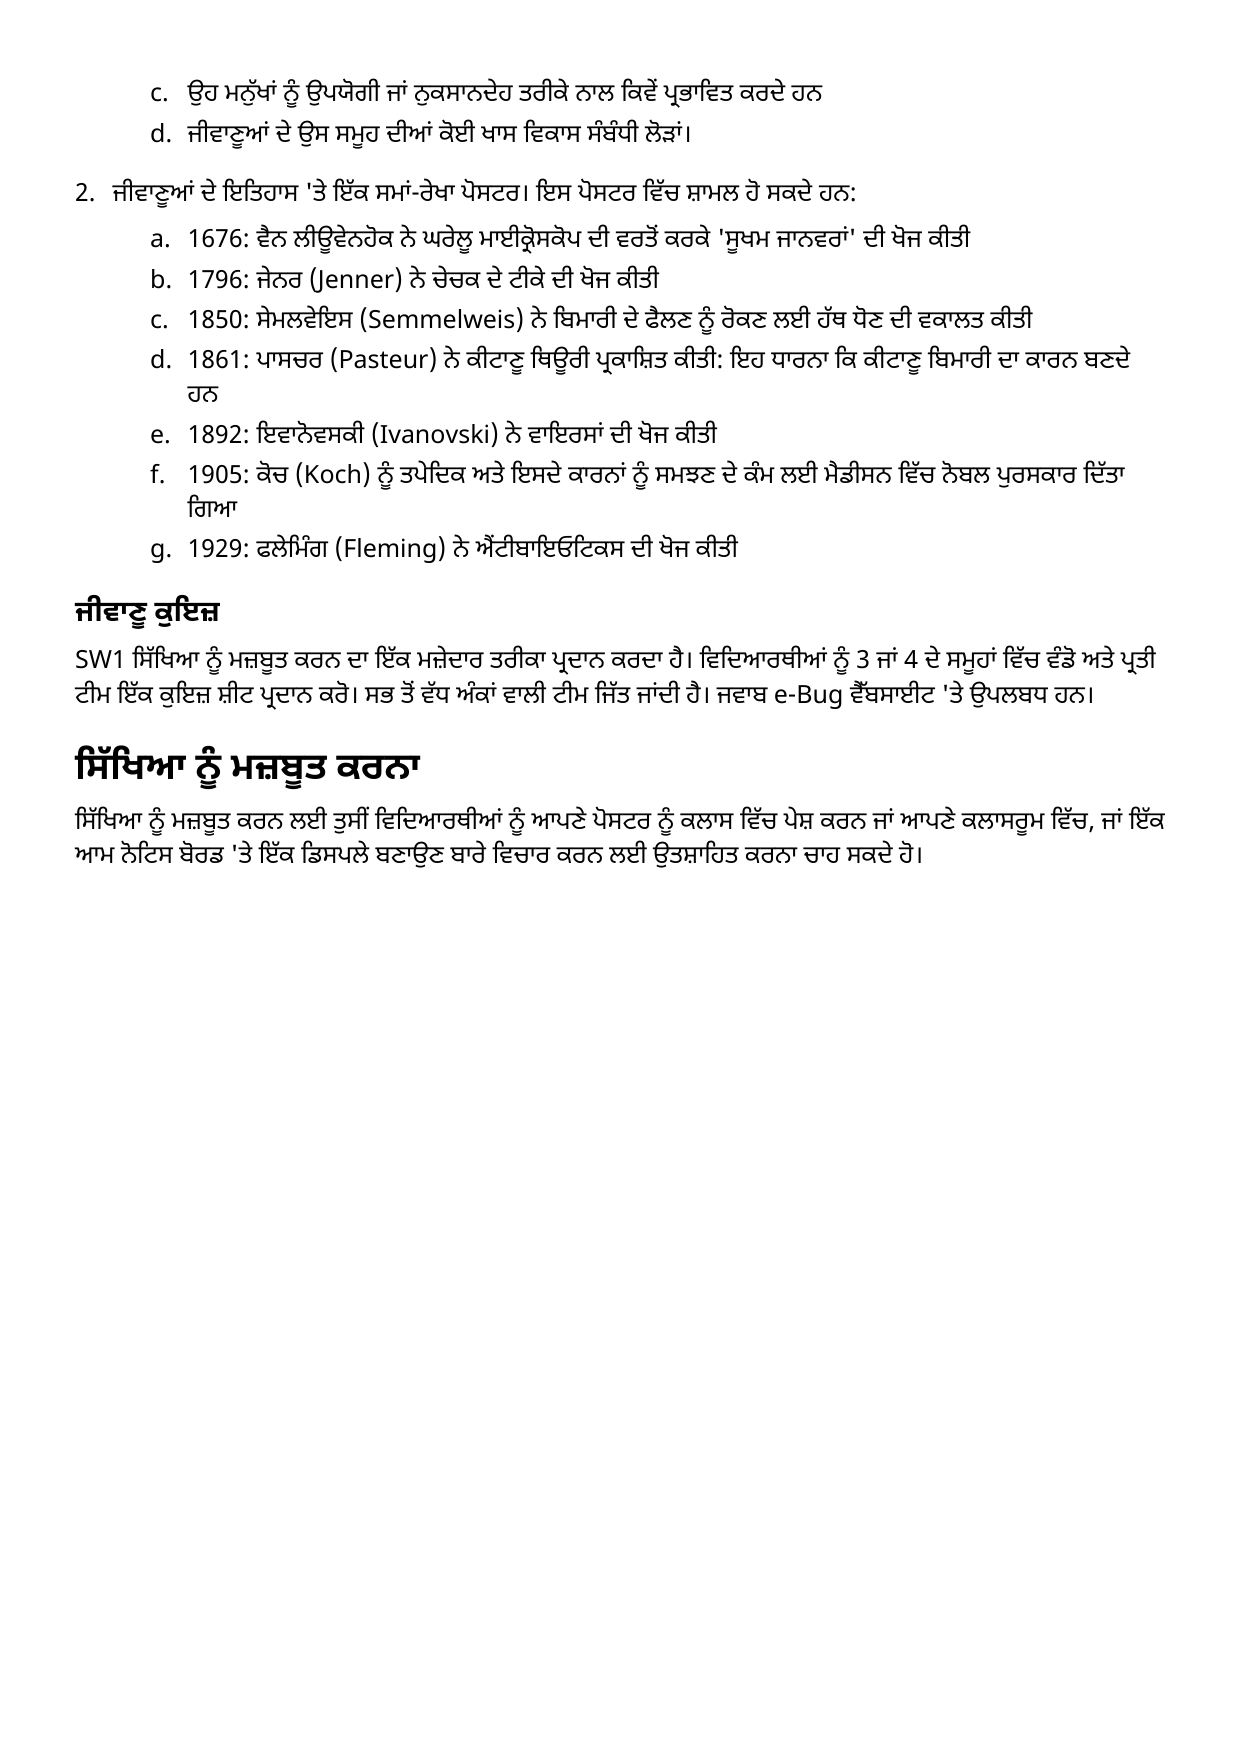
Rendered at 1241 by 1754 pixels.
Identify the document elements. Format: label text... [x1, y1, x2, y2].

subtitle ਜੀਵਾਣੂ ਕੁਇਜ਼ [75, 590, 1165, 630]
text ਸਿੱਖਿਆ ਨੂੰ ਮਜ਼ਬੂਤ ਕਰਨ ਲਈ ਤੁਸੀਂ ਵਿਦਿਆਰਥੀਆਂ ਨੂੰ ਆਪਣੇ ਪੋਸਟਰ ਨੂੰ ਕਲਾਸ ਵਿੱਚ ਪੇਸ਼ ਕਰਨ ਜਾਂ ਆਪਣੇ ਕਲਾਸਰੂਮ ਵਿੱਚ, ਜਾਂ ਇੱਕ ਆਮ ਨੋਟਿਸ ਬੋਰਡ 'ਤੇ ਇੱਕ ਡਿਸਪਲੇ ਬਣਾਉਣ ਬਾਰੇ ਵਿਚਾਰ ਕਰਨ ਲਈ ਉਤਸ਼ਾਹਿਤ ਕਰਨਾ ਚਾਹ ਸਕਦੇ ਹੋ। [75, 803, 1165, 871]
list ਜੀਵਾਣੂਆਂ ਦੇ ਇਤਿਹਾਸ 'ਤੇ ਇੱਕ ਸਮਾਂ-ਰੇਖਾ ਪੋਸਟਰ। ਇਸ ਪੋਸਟਰ ਵਿੱਚ ਸ਼ਾਮਲ ਹੋ ਸਕਦੇ ਹਨ: [75, 174, 1165, 208]
list 1892: ਇਵਾਨੋਵਸਕੀ (Ivanovski) ਨੇ ਵਾਇਰਸਾਂ ਦੀ ਖੋਜ ਕੀਤੀ [150, 416, 1165, 450]
list 1796: ਜੇਨਰ (Jenner) ਨੇ ਚੇਚਕ ਦੇ ਟੀਕੇ ਦੀ ਖੋਜ ਕੀਤੀ [150, 261, 1165, 295]
list 1676: ਵੈਨ ਲੀਊਵੇਨਹੋਕ ਨੇ ਘਰੇਲੂ ਮਾਈਕ੍ਰੋਸਕੋਪ ਦੀ ਵਰਤੋਂ ਕਰਕੇ 'ਸੂਖਮ ਜਾਨਵਰਾਂ' ਦੀ ਖੋਜ ਕੀਤੀ [150, 221, 1165, 255]
list 1905: ਕੋਚ (Koch) ਨੂੰ ਤਪੇਦਿਕ ਅਤੇ ਇਸਦੇ ਕਾਰਨਾਂ ਨੂੰ ਸਮਝਣ ਦੇ ਕੰਮ ਲਈ ਮੈਡੀਸਨ ਵਿੱਚ ਨੋਬਲ ਪੁਰਸਕਾਰ ਦਿੱਤਾ ਗਿਆ [150, 457, 1165, 525]
list ਉਹ ਮਨੁੱਖਾਂ ਨੂੰ ਉਪਯੋਗੀ ਜਾਂ ਨੁਕਸਾਨਦੇਹ ਤਰੀਕੇ ਨਾਲ ਕਿਵੇਂ ਪ੍ਰਭਾਵਿਤ ਕਰਦੇ ਹਨ [150, 75, 1165, 109]
subtitle ਸਿੱਖਿਆ ਨੂੰ ਮਜ਼ਬੂਤ ਕਰਨਾ [75, 739, 1165, 791]
list 1861: ਪਾਸਚਰ (Pasteur) ਨੇ ਕੀਟਾਣੂ ਥਿਊਰੀ ਪ੍ਰਕਾਸ਼ਿਤ ਕੀਤੀ: ਇਹ ਧਾਰਨਾ ਕਿ ਕੀਟਾਣੂ ਬਿਮਾਰੀ ਦਾ ਕਾਰਨ ਬਣਦੇ ਹਨ [150, 342, 1165, 410]
list ਜੀਵਾਣੂਆਂ ਦੇ ਉਸ ਸਮੂਹ ਦੀਆਂ ਕੋਈ ਖਾਸ ਵਿਕਾਸ ਸੰਬੰਧੀ ਲੋੜਾਂ। [150, 115, 1165, 149]
text SW1 ਸਿੱਖਿਆ ਨੂੰ ਮਜ਼ਬੂਤ ਕਰਨ ਦਾ ਇੱਕ ਮਜ਼ੇਦਾਰ ਤਰੀਕਾ ਪ੍ਰਦਾਨ ਕਰਦਾ ਹੈ। ਵਿਦਿਆਰਥੀਆਂ ਨੂੰ 3 ਜਾਂ 4 ਦੇ ਸਮੂਹਾਂ ਵਿੱਚ ਵੰਡੋ ਅਤੇ ਪ੍ਰਤੀ ਟੀਮ ਇੱਕ ਕੁਇਜ਼ ਸ਼ੀਟ ਪ੍ਰਦਾਨ ਕਰੋ। ਸਭ ਤੋਂ ਵੱਧ ਅੰਕਾਂ ਵਾਲੀ ਟੀਮ ਜਿੱਤ ਜਾਂਦੀ ਹੈ। ਜਵਾਬ e-Bug ਵੈੱਬਸਾਈਟ 'ਤੇ ਉਪਲਬਧ ਹਨ। [75, 642, 1165, 710]
list 1850: ਸੇਮਲਵੇਇਸ (Semmelweis) ਨੇ ਬਿਮਾਰੀ ਦੇ ਫੈਲਣ ਨੂੰ ਰੋਕਣ ਲਈ ਹੱਥ ਧੋਣ ਦੀ ਵਕਾਲਤ ਕੀਤੀ [150, 302, 1165, 336]
list 1929: ਫਲੇਮਿੰਗ (Fleming) ਨੇ ਐਂਟੀਬਾਇਓਟਿਕਸ ਦੀ ਖੋਜ ਕੀਤੀ [150, 531, 1165, 565]
